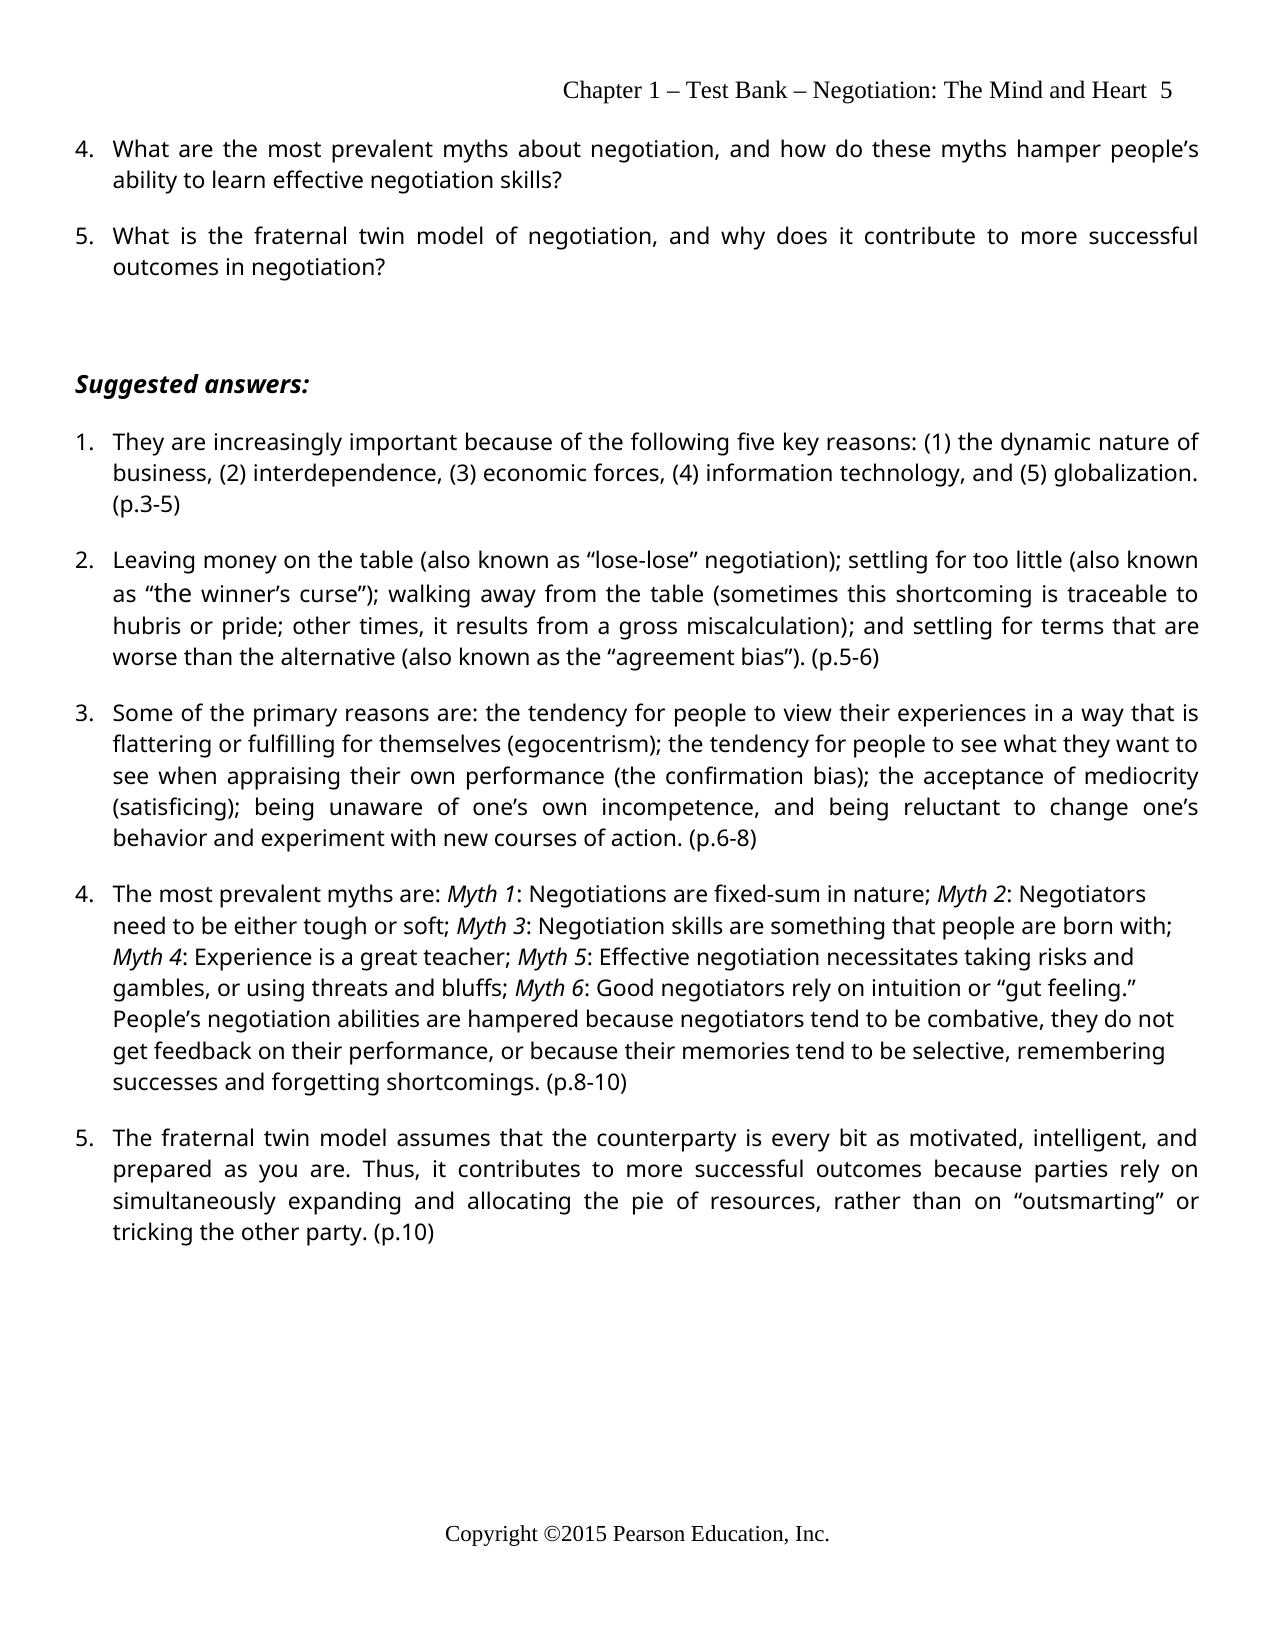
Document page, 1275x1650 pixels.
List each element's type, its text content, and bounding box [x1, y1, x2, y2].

list The fraternal twin model assumes that the counterparty is every bit as motivated, intelligent, and prepared as you are. Thus, it contributes to more successful outcomes because parties rely on simultaneously expanding and allocating the pie of resources, rather than on “outsmarting” or tricking the other party. (p.10) [75, 1122, 1200, 1247]
list What is the fraternal twin model of negotiation, and why does it contribute to more successful outcomes in negotiation? [75, 220, 1200, 282]
list Some of the primary reasons are: the tendency for people to view their experiences in a way that is flattering or fulfilling for themselves (egocentrism); the tendency for people to see what they want to see when appraising their own performance (the confirmation bias); the acceptance of mediocrity (satisficing); being unaware of one’s own incompetence, and being reluctant to change one’s behavior and experiment with new courses of action. (p.6-8) [75, 697, 1200, 853]
text Suggested answers: [75, 367, 1200, 401]
list The most prevalent myths are: Myth 1: Negotiations are fixed-sum in nature; Myth 2: Negotiators need to be either tough or soft; Myth 3: Negotiation skills are something that people are born with; Myth 4: Experience is a great teacher; Myth 5: Effective negotiation necessitates taking risks and gambles, or using threats and bluffs; Myth 6: Good negotiators rely on intuition or “gut feeling.” People’s negotiation abilities are hampered because negotiators tend to be combative, they do not get feedback on their performance, or because their memories tend to be selective, remembering successes and forgetting shortcomings. (p.8-10) [75, 878, 1200, 1097]
list They are increasingly important because of the following five key reasons: (1) the dynamic nature of business, (2) interdependence, (3) economic forces, (4) information technology, and (5) globalization. (p.3-5) [75, 426, 1200, 519]
list What are the most prevalent myths about negotiation, and how do these myths hamper people’s ability to learn effective negotiation skills? [75, 132, 1200, 195]
list Leaving money on the table (also known as “lose-lose” negotiation); settling for too little (also known as “the winner’s curse”); w walking away from the table (sometimes this shortcoming is traceable to hubris or pride; other times, it results from a gross miscalculation); s; and settling for terms that are worse than the alternative (also known as the “agreement bias”). (p.5-6) [75, 544, 1200, 672]
